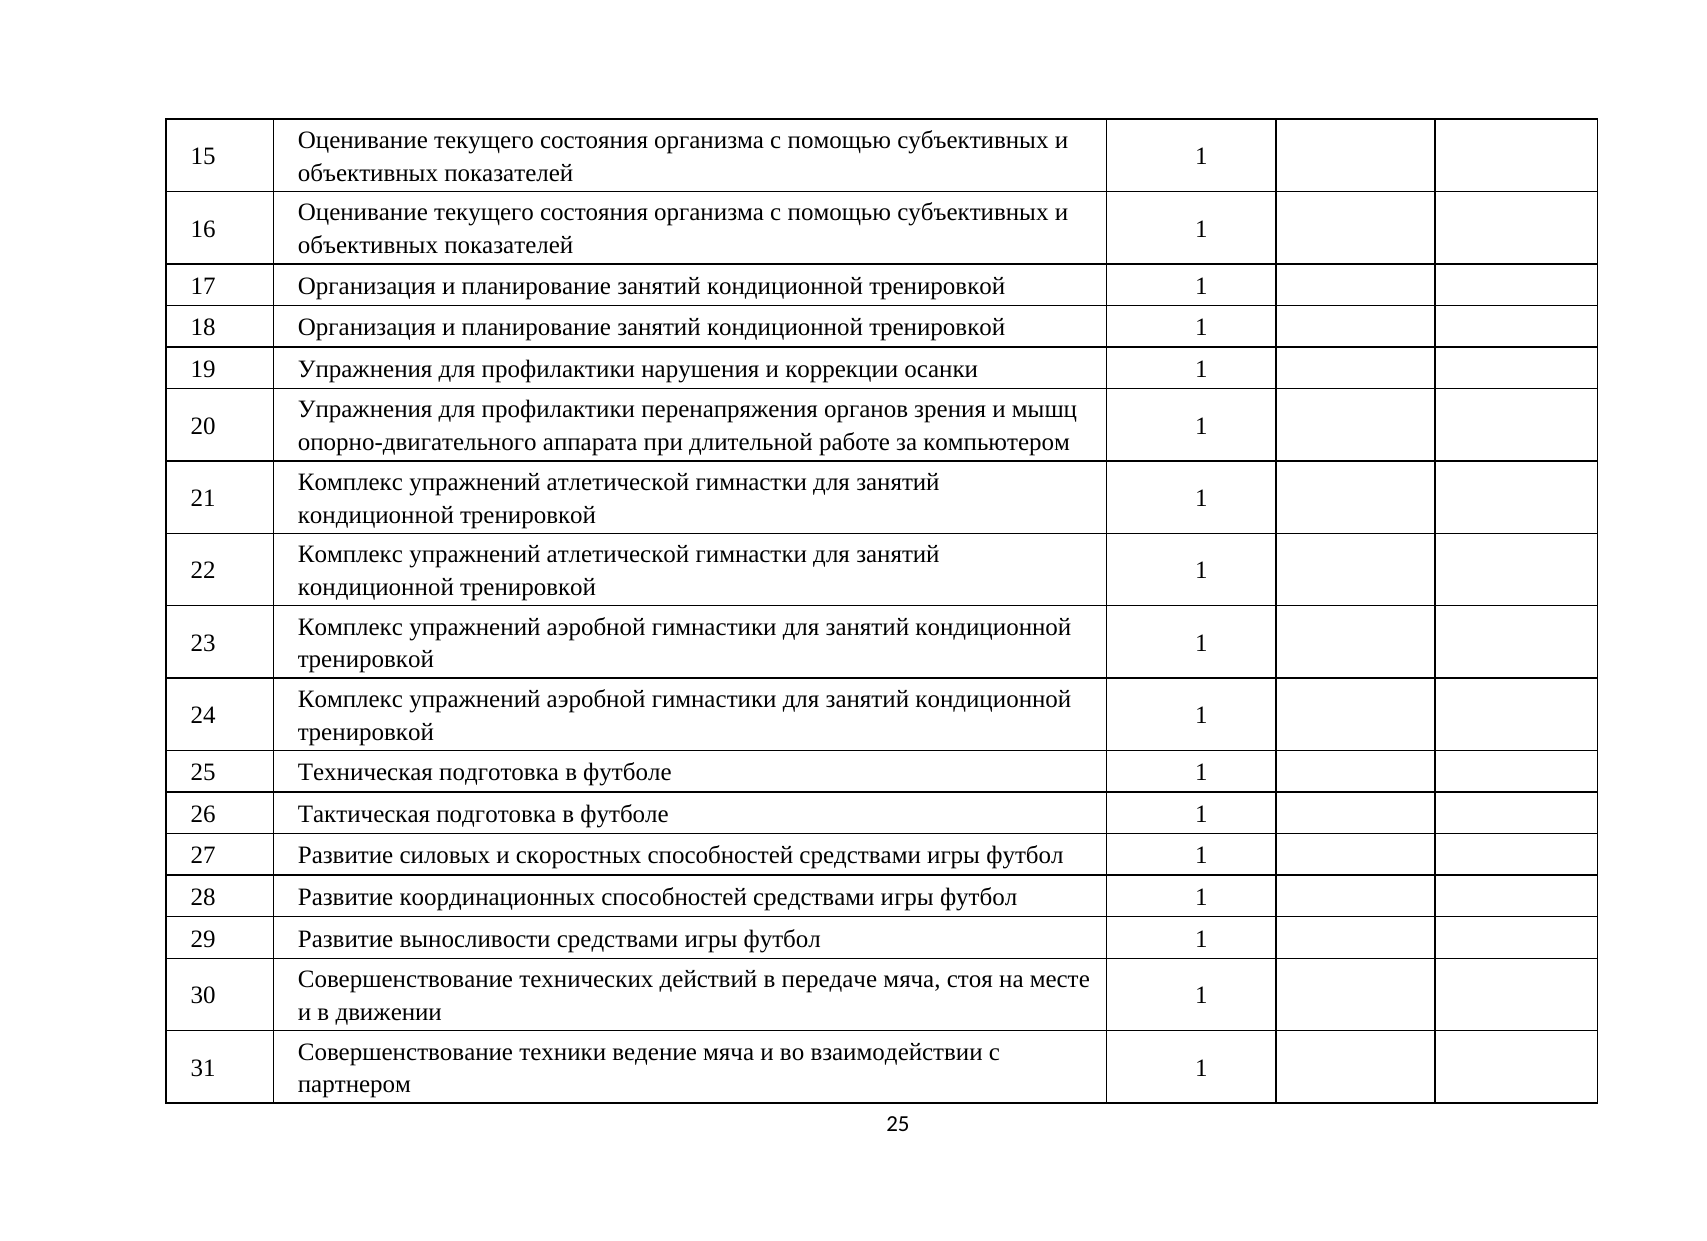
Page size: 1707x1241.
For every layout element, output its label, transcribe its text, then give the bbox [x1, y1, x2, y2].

table_cell [1277, 834, 1434, 874]
table_cell 1 [1107, 462, 1275, 532]
table_cell [1436, 876, 1597, 916]
table_cell [1277, 959, 1434, 1030]
table_cell 18 [167, 306, 273, 346]
table_cell [1277, 389, 1434, 460]
table_cell [1436, 306, 1597, 346]
table_cell 1 [1107, 265, 1275, 304]
table_cell [1436, 192, 1597, 263]
table_cell 16 [167, 192, 273, 263]
table_cell [1277, 192, 1434, 263]
table_cell 1 [1107, 348, 1275, 388]
table_cell 15 [167, 120, 273, 191]
table_cell Комплекс упражнений атлетической гимнастки для занятий кондиционной тренировкой [274, 534, 1106, 605]
table_cell [1436, 959, 1597, 1030]
table_cell 23 [167, 606, 273, 677]
table_cell [1436, 348, 1597, 388]
table_cell 24 [167, 679, 273, 749]
table_cell [1436, 265, 1597, 304]
table_cell 1 [1107, 1031, 1275, 1102]
table_cell [1436, 679, 1597, 749]
table_cell 22 [167, 534, 273, 605]
table_cell [1277, 917, 1434, 957]
table_cell Совершенствование техники ведение мяча и во взаимодействии с партнером [274, 1031, 1106, 1102]
table_cell 1 [1107, 917, 1275, 957]
table_cell [1436, 917, 1597, 957]
table_cell Оценивание текущего состояния организма с помощью субъективных и объективных показателей [274, 120, 1106, 191]
table_cell [1277, 751, 1434, 791]
table_cell [1277, 348, 1434, 388]
table_cell [1436, 751, 1597, 791]
table_cell [1277, 120, 1434, 191]
table_cell [1436, 120, 1597, 191]
table_cell 30 [167, 959, 273, 1030]
table_cell Упражнения для профилактики нарушения и коррекции осанки [274, 348, 1106, 388]
table_cell Комплекс упражнений атлетической гимнастки для занятий кондиционной тренировкой [274, 462, 1106, 532]
table_cell [1436, 389, 1597, 460]
table_cell 1 [1107, 834, 1275, 874]
table_cell Упражнения для профилактики перенапряжения органов зрения и мышц опорно-двигательного аппарата при длительной работе за компьютером [274, 389, 1106, 460]
table_cell Развитие выносливости средствами игры футбол [274, 917, 1106, 957]
table_cell 1 [1107, 306, 1275, 346]
table_cell 31 [167, 1031, 273, 1102]
table_cell [1436, 1031, 1597, 1102]
table_cell [1277, 265, 1434, 304]
table_cell 1 [1107, 606, 1275, 677]
table_cell 20 [167, 389, 273, 460]
table_cell [1277, 679, 1434, 749]
table_cell Техническая подготовка в футболе [274, 751, 1106, 791]
table_cell 29 [167, 917, 273, 957]
table_cell [1277, 462, 1434, 532]
table_cell 1 [1107, 192, 1275, 263]
table_cell Совершенствование технических действий в передаче мяча, стоя на месте и в движении [274, 959, 1106, 1030]
table_cell 28 [167, 876, 273, 916]
table_cell 1 [1107, 959, 1275, 1030]
table_cell Организация и планирование занятий кондиционной тренировкой [274, 306, 1106, 346]
table_cell Комплекс упражнений аэробной гимнастики для занятий кондиционной тренировкой [274, 679, 1106, 749]
table_cell [1436, 834, 1597, 874]
table_cell 27 [167, 834, 273, 874]
table_cell Организация и планирование занятий кондиционной тренировкой [274, 265, 1106, 304]
table_cell [1277, 1031, 1434, 1102]
table_cell [1277, 606, 1434, 677]
table_cell 17 [167, 265, 273, 304]
table_cell 26 [167, 793, 273, 833]
table_cell Оценивание текущего состояния организма с помощью субъективных и объективных показателей [274, 192, 1106, 263]
table_cell 1 [1107, 679, 1275, 749]
table_cell Комплекс упражнений аэробной гимнастики для занятий кондиционной тренировкой [274, 606, 1106, 677]
table_cell Развитие силовых и скоростных способностей средствами игры футбол [274, 834, 1106, 874]
table_cell Тактическая подготовка в футболе [274, 793, 1106, 833]
table_cell Развитие координационных способностей средствами игры футбол [274, 876, 1106, 916]
table_cell 1 [1107, 876, 1275, 916]
table_cell [1277, 793, 1434, 833]
table_cell 1 [1107, 751, 1275, 791]
table_cell 1 [1107, 389, 1275, 460]
table_cell [1277, 534, 1434, 605]
table_cell 19 [167, 348, 273, 388]
table_cell [1436, 606, 1597, 677]
table_cell [1436, 793, 1597, 833]
table_cell [1277, 306, 1434, 346]
table_cell 1 [1107, 534, 1275, 605]
table_cell [1277, 876, 1434, 916]
table_cell 1 [1107, 120, 1275, 191]
table_cell 25 [167, 751, 273, 791]
table_cell [1436, 462, 1597, 532]
table_cell 1 [1107, 793, 1275, 833]
table_cell 21 [167, 462, 273, 532]
table_cell [1436, 534, 1597, 605]
